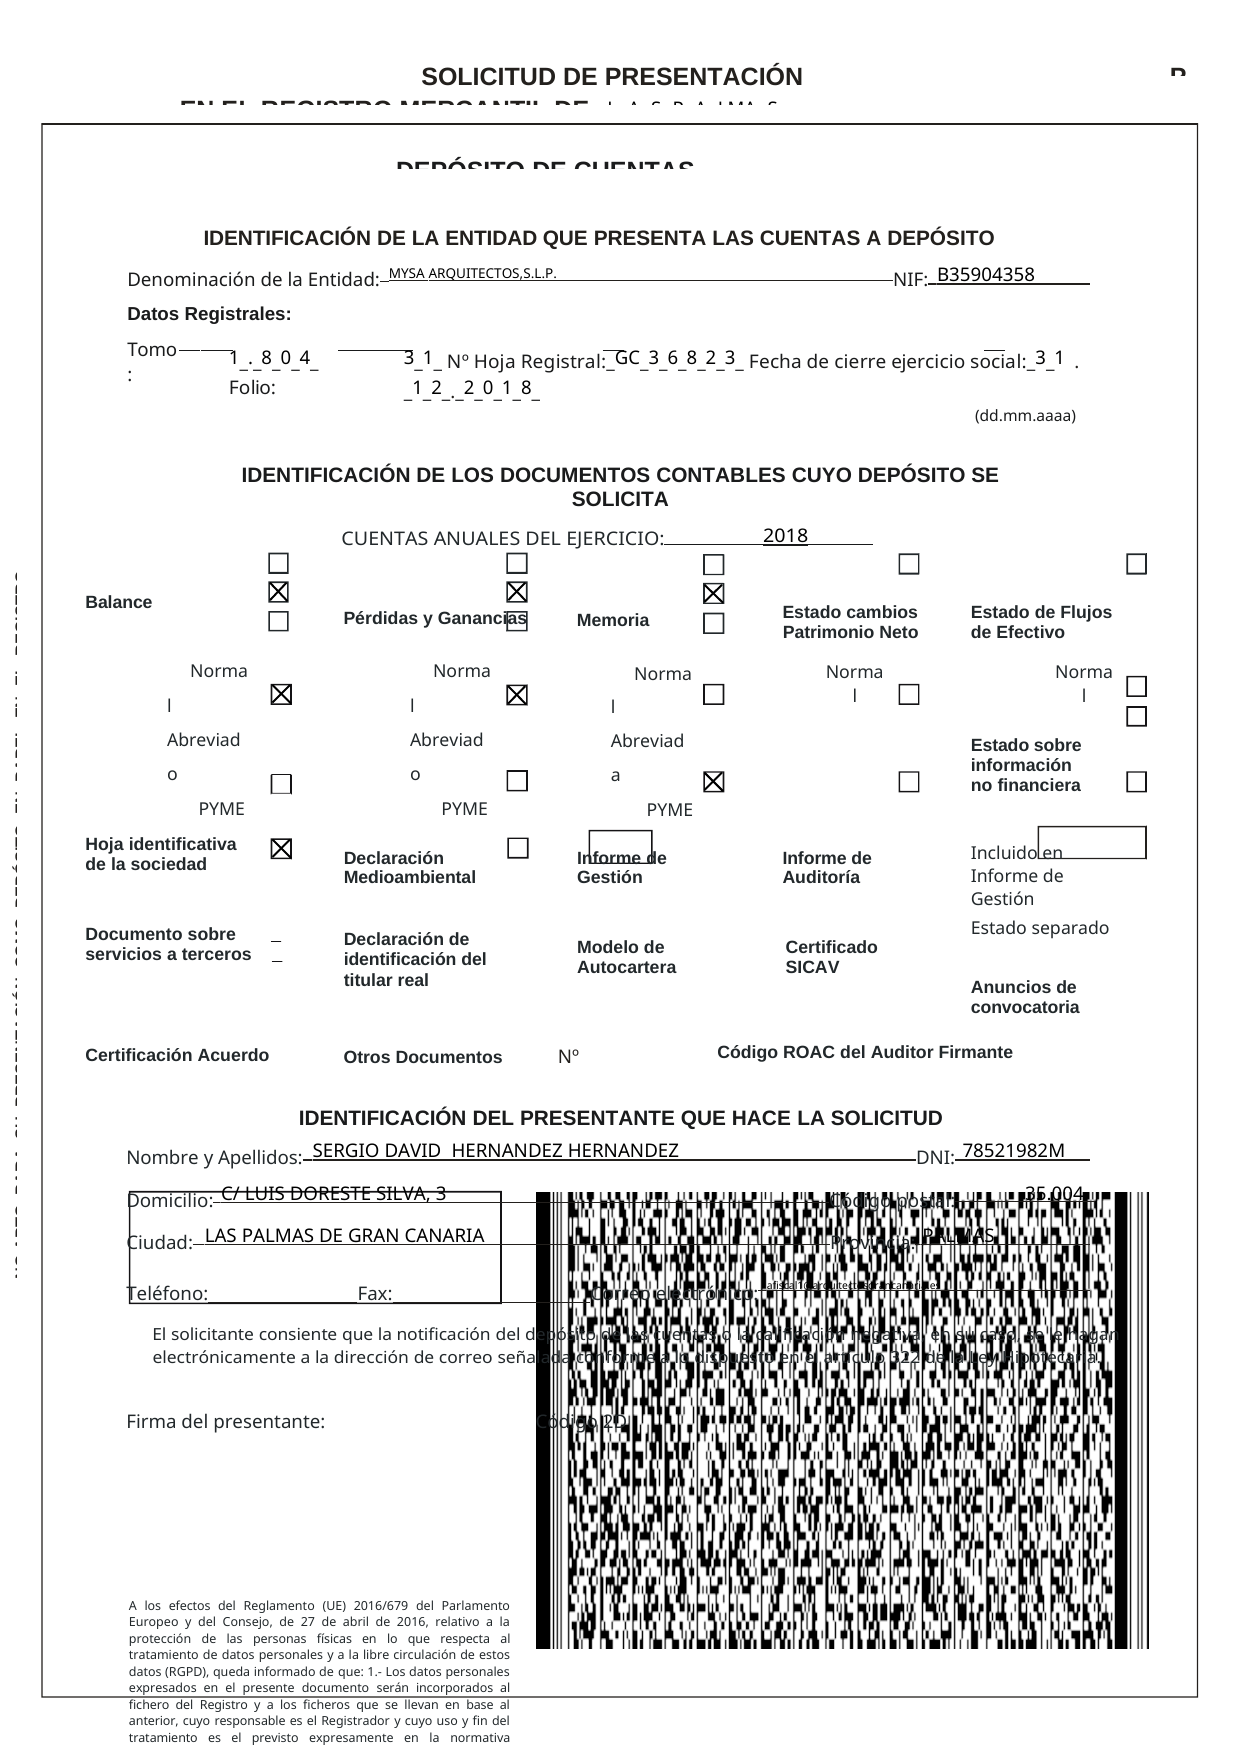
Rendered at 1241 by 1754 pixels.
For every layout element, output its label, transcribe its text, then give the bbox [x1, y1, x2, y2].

subtitle Estado de Flujos de Efectivo [971, 603, 1113, 642]
text Incluido en Informe de Gestión [971, 841, 1124, 910]
subtitle Pérdidas y Ganancias [343, 608, 527, 628]
text Normal [824, 660, 885, 708]
text Informe de Gestión [577, 849, 668, 888]
subtitle 3_1_ Nº Hoja Registral:_GC_3_6_8_2_3_ Fecha de cierre ejercicio social:_3_1 . _1_2_._2_0_1_8_ [403, 344, 1211, 404]
text Normal Abreviado [167, 659, 249, 785]
subtitle Firma del presentante: Código 2D [126, 1408, 1211, 1433]
subtitle Estado sobre información no financiera [971, 735, 1084, 795]
subtitle Tomo: [127, 336, 179, 387]
subtitle Anuncios de convocatoria [971, 978, 1082, 1017]
subtitle Datos Registrales: [127, 303, 1211, 325]
picture [536, 1306, 1149, 1322]
subtitle Certificado SICAV [785, 938, 880, 977]
subtitle Nombre y Apellidos: SERGIO DAVID HERNANDEZ HERNANDEZ DNI: 78521982M [126, 1137, 1211, 1170]
subtitle Ciudad: LAS PALMAS DE GRAN CANARIA Provincia: PALMAS [126, 1222, 1211, 1255]
picture [536, 1433, 1149, 1649]
text Normal Abreviado [410, 659, 492, 785]
text (dd.mm.aaaa) [342, 405, 1076, 426]
text Normal [1053, 660, 1115, 708]
picture [536, 1368, 1149, 1408]
text PYME [531, 797, 693, 821]
picture [536, 1212, 1149, 1222]
subtitle Modelo de Autocartera [577, 938, 678, 977]
subtitle Estado cambios Patrimonio Neto [781, 603, 919, 642]
subtitle CUENTAS ANUALES DEL EJERCICIO: 2018 [29, 522, 1184, 551]
subtitle Documento sobre servicios a terceros [85, 925, 296, 964]
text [129, 1598, 510, 1746]
picture [536, 1255, 1149, 1269]
text Certificación Acuerdo [85, 1045, 273, 1065]
text Estado separado [971, 915, 1211, 939]
text PYME [198, 796, 253, 820]
text Domicilio: C/ LUIS DORESTE SILVA, 3 Código postal: 35.004 [126, 1180, 1211, 1212]
subtitle Otros Documentos Nº [343, 1044, 582, 1069]
subtitle IDENTIFICACIÓN DEL PRESENTANTE QUE HACE LA SOLICITUD [191, 1106, 1051, 1129]
subtitle Balance [85, 592, 153, 612]
subtitle IDENTIFICACIÓN DE LOS DOCUMENTOS CONTABLES CUYO DEPÓSITO SE SOLICITA [191, 462, 1049, 510]
subtitle Declaración de identificación del titular real [343, 929, 489, 990]
text Teléfono: Fax: Correo electrónico: afiscal1@arquitectosgrancanaria.es [126, 1269, 1211, 1306]
text Denominación de la Entidad: MYSA ARQUITECTOS,S.L.P. NIF: B35904358 [127, 259, 1211, 291]
text Código ROAC del Auditor Firmante [717, 1042, 1211, 1062]
text PYME [441, 796, 527, 820]
text Normal Abreviada [611, 661, 693, 786]
text 1_._8_0_4_ Folio: [229, 344, 338, 399]
text Informe de Auditoría [782, 849, 874, 888]
text Hoja identificativa de la sociedad [85, 835, 238, 874]
subtitle Memoria [577, 610, 697, 630]
text Declaración Medioambiental [343, 849, 478, 888]
subtitle IDENTIFICACIÓN DE LA ENTIDAD QUE PRESENTA LAS CUENTAS A DEPÓSITO [148, 226, 1049, 249]
text El solicitante consiente que la notificación del depósito de las cuentas o la calificación negativa, en su caso, se le hagan electrónicamente a la dirección de correo señalada conforme a lo dispuesto en el artículo 322 de la Ley Hipotecaria. [152, 1322, 1178, 1368]
